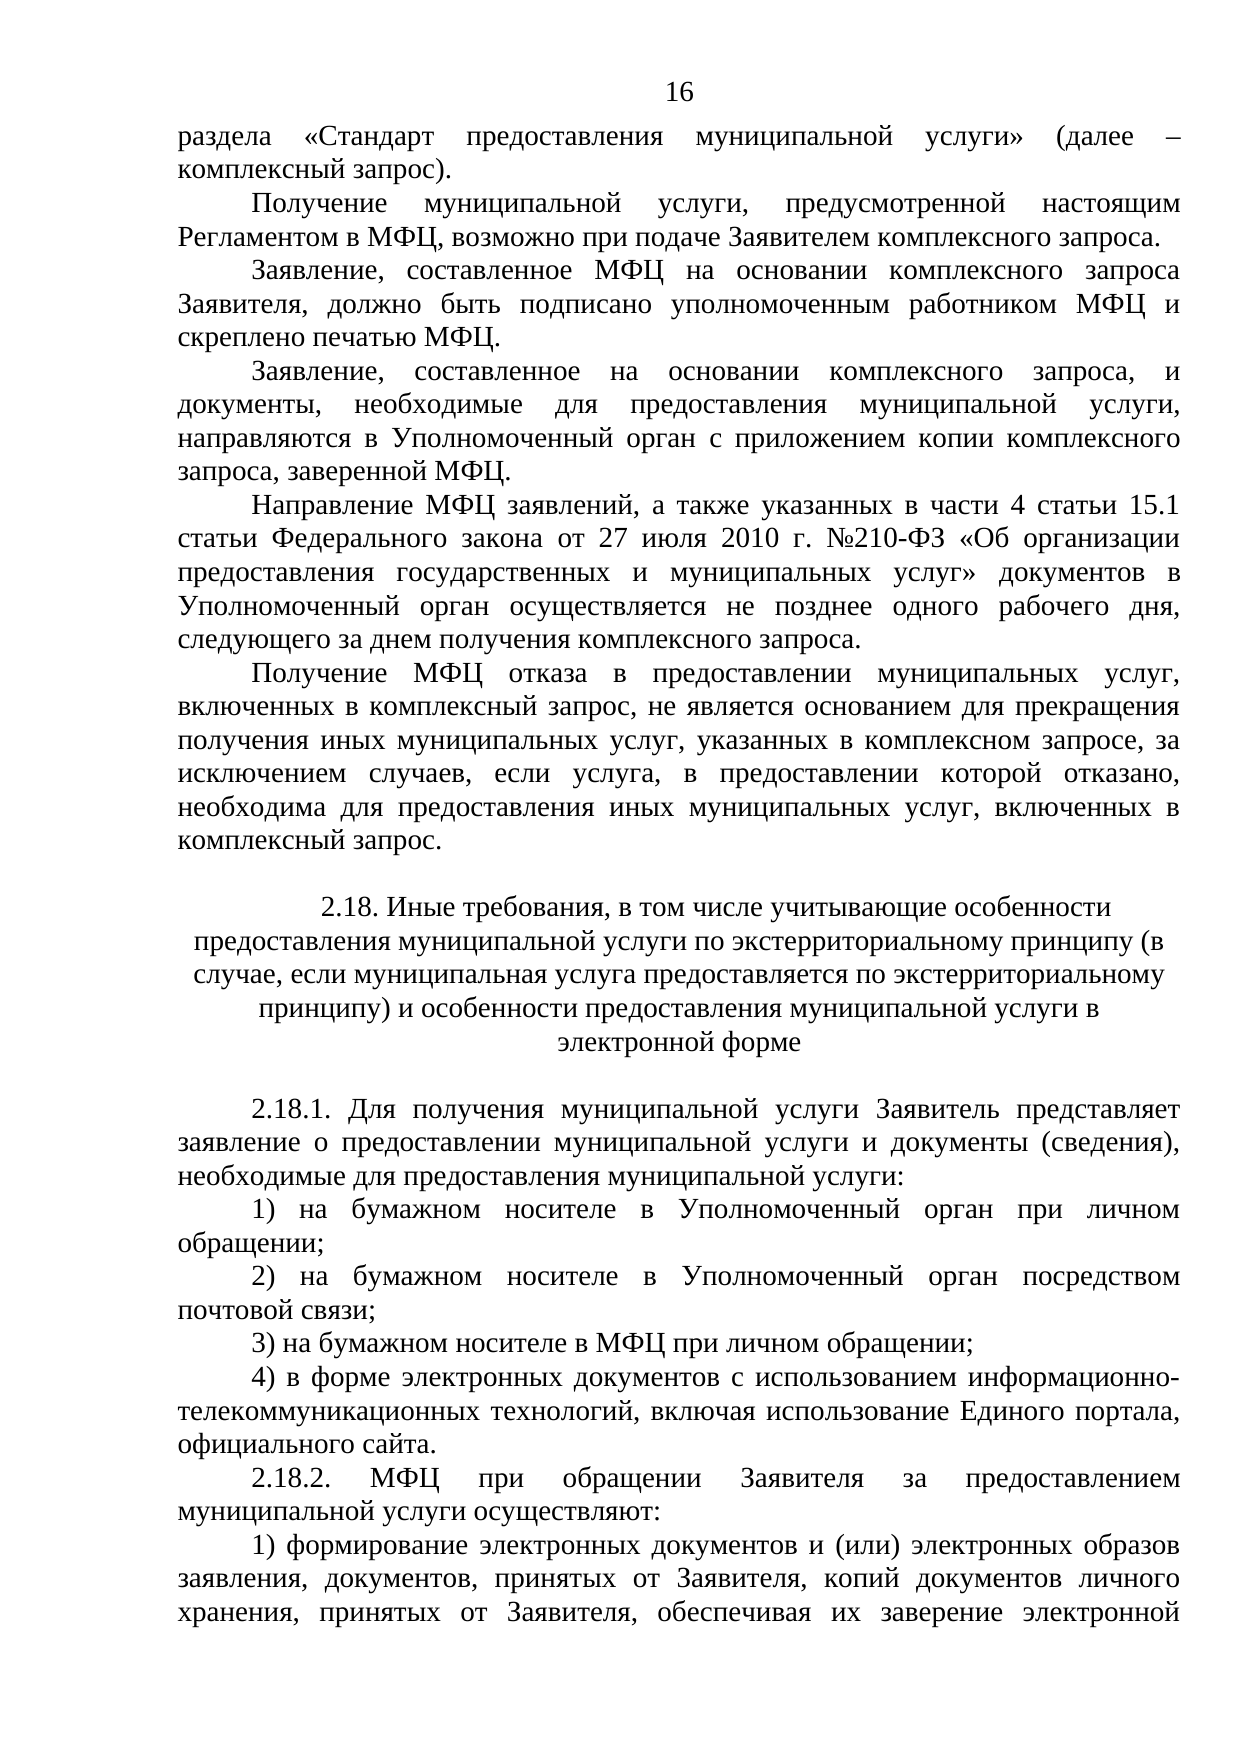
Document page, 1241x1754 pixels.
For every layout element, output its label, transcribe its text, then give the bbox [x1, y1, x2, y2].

text 4) в форме электронных документов с использованием информационно-телекоммуникационных технологий, включая использование Единого портала, официального сайта. [177, 1359, 1181, 1460]
text 3) на бумажном носителе в МФЦ при личном обращении; [177, 1326, 1181, 1359]
text Направление МФЦ заявлений, а также указанных в части 4 статьи 15.1 статьи Федерального закона от 27 июля 2010 г. №210-ФЗ «Об организации предоставления государственных и муниципальных услуг» документов в Уполномоченный орган осуществляется не позднее одного рабочего дня, следующего за днем получения комплексного запроса. [177, 487, 1181, 655]
text Получение МФЦ отказа в предоставлении муниципальных услуг, включенных в комплексный запрос, не является основанием для прекращения получения иных муниципальных услуг, указанных в комплексном запросе, за исключением случаев, если услуга, в предоставлении которой отказано, необходима для предоставления иных муниципальных услуг, включенных в комплексный запрос. [177, 655, 1181, 856]
text Заявление, составленное МФЦ на основании комплексного запроса Заявителя, должно быть подписано уполномоченным работником МФЦ и скреплено печатью МФЦ. [177, 252, 1181, 353]
text 2.18.2. МФЦ при обращении Заявителя за предоставлением муниципальной услуги осуществляют: [177, 1460, 1181, 1527]
text 2) на бумажном носителе в Уполномоченный орган посредством почтовой связи; [177, 1258, 1181, 1326]
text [177, 118, 1181, 185]
text 1) на бумажном носителе в Уполномоченный орган при личном обращении; [177, 1191, 1181, 1258]
text Заявление, составленное на основании комплексного запроса, и документы, необходимые для предоставления муниципальной услуги, направляются в Уполномоченный орган с приложением копии комплексного запроса, заверенной МФЦ. [177, 353, 1181, 487]
text 2.18. Иные требования, в том числе учитывающие особенности предоставления муниципальной услуги по экстерриториальному принципу (в случае, если муниципальная услуга предоставляется по экстерриториальному принципу) и особенности предоставления муниципальной услуги в электронной форме [177, 889, 1181, 1057]
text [177, 1527, 1181, 1627]
text 2.18.1. Для получения муниципальной услуги Заявитель представляет заявление о предоставлении муниципальной услуги и документы (сведения), необходимые для предоставления муниципальной услуги: [177, 1091, 1181, 1191]
text Получение муниципальной услуги, предусмотренной настоящим Регламентом в МФЦ, возможно при подаче Заявителем комплексного запроса. [177, 185, 1181, 252]
